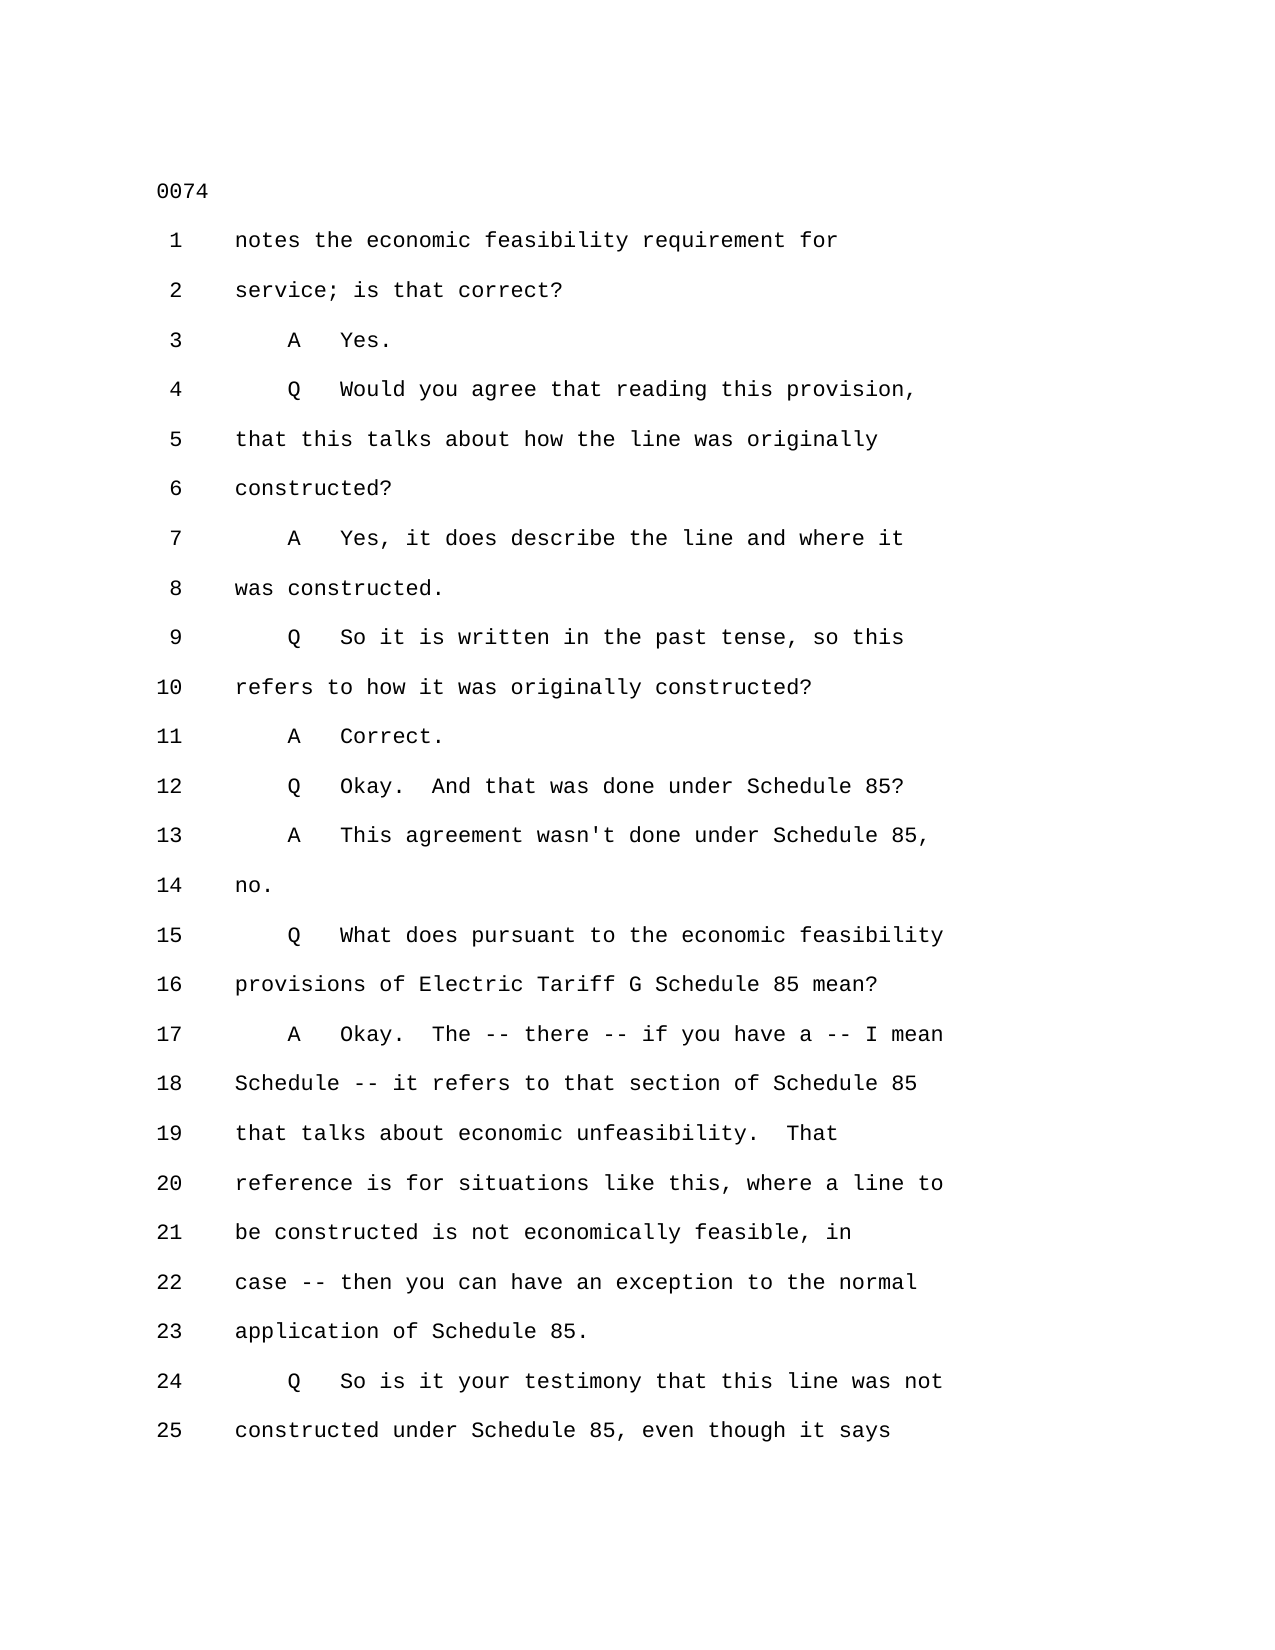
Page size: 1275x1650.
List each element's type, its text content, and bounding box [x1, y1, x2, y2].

text 0074 [156, 180, 1119, 205]
text 22 case -- then you can have an exception to the normal [156, 1271, 1119, 1296]
text 18 Schedule -- it refers to that section of Schedule 85 [156, 1072, 1119, 1097]
text 15 Q What does pursuant to the economic feasibility [156, 924, 1119, 948]
text 6 constructed? [156, 477, 1119, 502]
text 11 A Correct. [156, 725, 1119, 750]
text 25 constructed under Schedule 85, even though it says [156, 1419, 1119, 1444]
text 4 Q Would you agree that reading this provision, [156, 378, 1119, 403]
text 21 be constructed is not economically feasible, in [156, 1221, 1119, 1246]
text 2 service; is that correct? [156, 279, 1119, 304]
text 5 that this talks about how the line was originally [156, 428, 1119, 453]
text 14 no. [156, 874, 1119, 899]
text 16 provisions of Electric Tariff G Schedule 85 mean? [156, 973, 1119, 998]
text 24 Q So is it your testimony that this line was not [156, 1370, 1119, 1395]
text 1 notes the economic feasibility requirement for [156, 229, 1119, 254]
text 17 A Okay. The -- there -- if you have a -- I mean [156, 1023, 1119, 1048]
text 23 application of Schedule 85. [156, 1320, 1119, 1345]
text 20 reference is for situations like this, where a line to [156, 1172, 1119, 1196]
text 8 was constructed. [156, 577, 1119, 601]
text 12 Q Okay. And that was done under Schedule 85? [156, 775, 1119, 800]
text 10 refers to how it was originally constructed? [156, 676, 1119, 701]
text 19 that talks about economic unfeasibility. That [156, 1122, 1119, 1147]
text 7 A Yes, it does describe the line and where it [156, 527, 1119, 552]
text 3 A Yes. [156, 329, 1119, 353]
text 13 A This agreement wasn't done under Schedule 85, [156, 824, 1119, 849]
text 9 Q So it is written in the past tense, so this [156, 626, 1119, 651]
